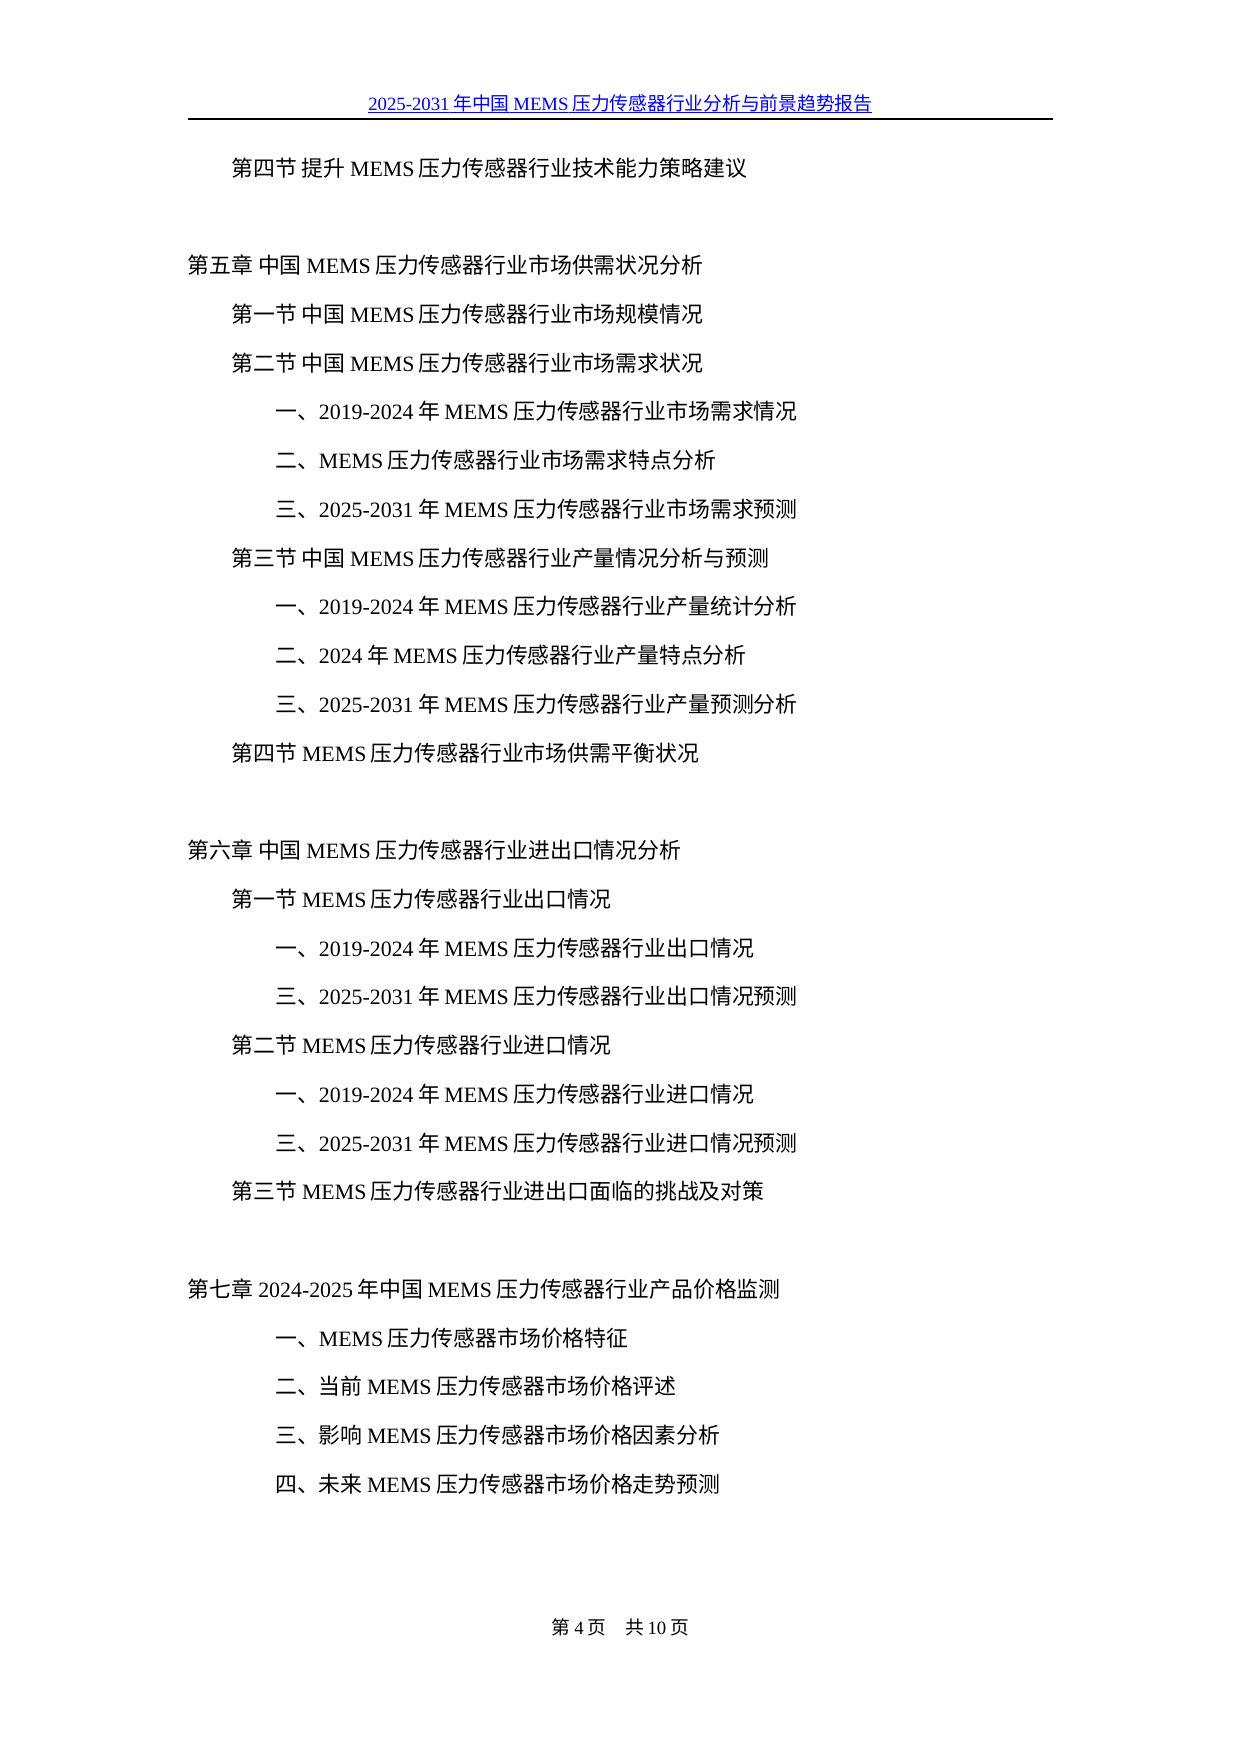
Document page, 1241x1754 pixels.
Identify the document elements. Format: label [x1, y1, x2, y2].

text [187, 150, 1053, 1499]
